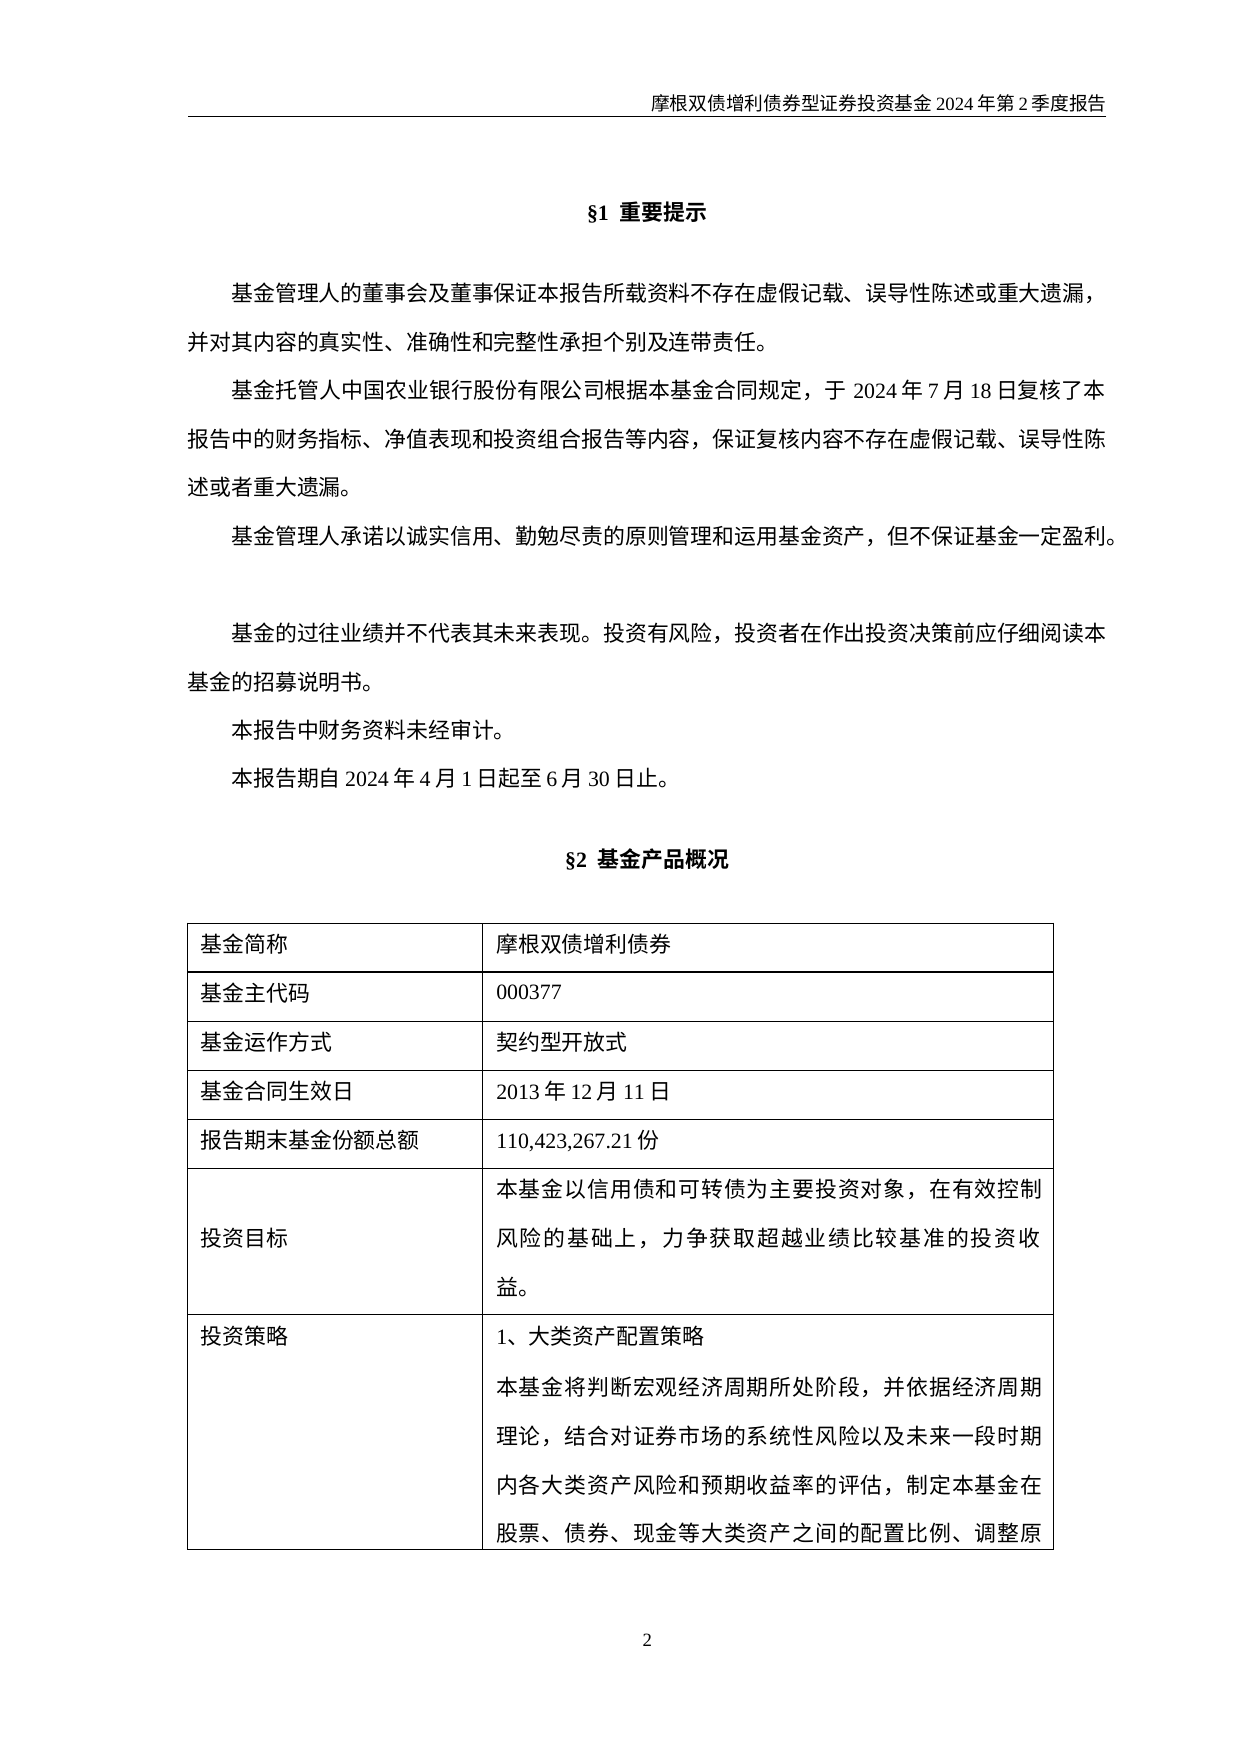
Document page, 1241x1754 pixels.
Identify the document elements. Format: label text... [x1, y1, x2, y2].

table_header 基金简称 [188, 924, 482, 971]
text 本报告期自2024年4月1日起至6月30日止。 [187, 761, 1106, 793]
table_cell 基金运作方式 [188, 1022, 482, 1069]
text 基金托管人中国农业银行股份有限公司根据本基金合同规定，于2024年7月18日复核了本报告中的财务指标、净值表现和投资组合报告等内容，保证复核内容不存在虚假记载、误导性陈述或者重大遗漏。 [187, 372, 1106, 502]
table_cell 本基金以信用债和可转债为主要投资对象，在有效控制风险的基础上，力争获取超越业绩比较基准的投资收益。 [483, 1169, 1053, 1314]
table_cell 110,423,267.21份 [483, 1120, 1053, 1168]
text 基金管理人的董事会及董事保证本报告所载资料不存在虚假记载、误导性陈述或重大遗漏，并对其内容的真实性、准确性和完整性承担个别及连带责任。 [187, 275, 1106, 357]
table_cell 投资目标 [188, 1169, 482, 1314]
table_cell 000377 [483, 973, 1053, 1021]
text 本报告中财务资料未经审计。 [187, 712, 1106, 745]
table_cell 契约型开放式 [483, 1022, 1053, 1069]
table_cell 投资策略 [188, 1315, 482, 1548]
text 基金管理人承诺以诚实信用、勤勉尽责的原则管理和运用基金资产，但不保证基金一定盈利。 [187, 518, 1106, 599]
subtitle §1 重要提示 [187, 194, 1106, 227]
table_cell 基金主代码 [188, 973, 482, 1021]
subtitle §2 基金产品概况 [187, 842, 1106, 874]
table_cell 基金合同生效日 [188, 1071, 482, 1119]
text 基金的过往业绩并不代表其未来表现。投资有风险，投资者在作出投资决策前应仔细阅读本基金的招募说明书。 [187, 615, 1106, 697]
table_header 摩根双债增利债券 [483, 924, 1053, 971]
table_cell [483, 1315, 1053, 1548]
table_cell 报告期末基金份额总额 [188, 1120, 482, 1168]
table_cell 2013年12月11日 [483, 1071, 1053, 1119]
